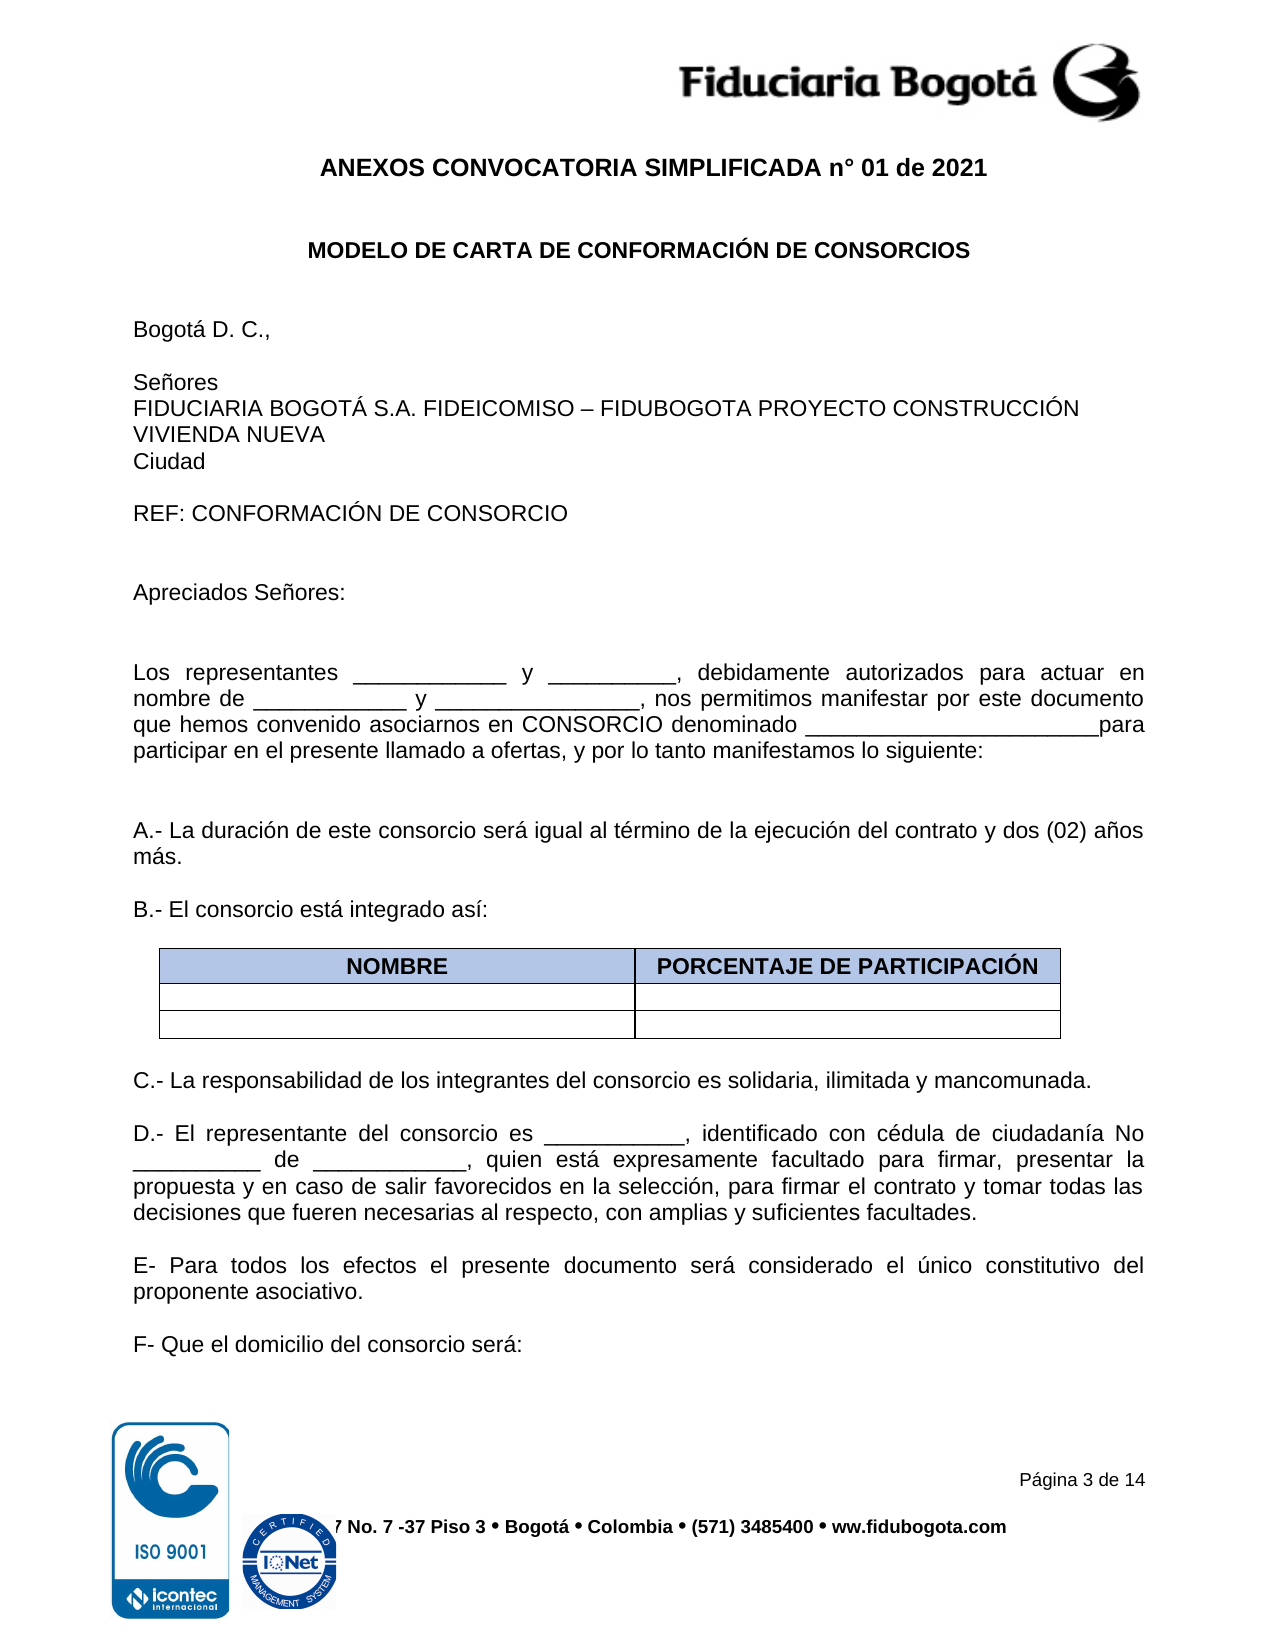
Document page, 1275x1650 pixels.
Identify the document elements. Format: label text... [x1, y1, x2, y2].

text FIDUCIARIA BOGOTÁ S.A. FIDEICOMISO – FIDUBOGOTA PROYECTO CONSTRUCCIÓN VIVIENDA NUEVA [133, 395, 1145, 448]
text Ciudad [133, 448, 1145, 474]
text B.- El consorcio está integrado así: [133, 896, 1145, 922]
picture [242, 1514, 337, 1608]
picture [613, 30, 1261, 134]
table_cell [636, 984, 1060, 1010]
text Señores [133, 368, 1145, 395]
table_cell [160, 984, 634, 1010]
text Apreciados Señores: [133, 579, 1145, 606]
text A.- La duración de este consorcio será igual al término de la ejecución del contrato y dos (02) años más. [133, 817, 1145, 869]
text MODELO DE CARTA DE CONFORMACIÓN DE CONSORCIOS [133, 237, 1145, 263]
text Bogotá D. C., [133, 316, 1145, 342]
table_cell [160, 1011, 634, 1037]
table_header PORCENTAJE DE PARTICIPACIÓN [636, 949, 1060, 983]
table_cell [636, 1011, 1060, 1037]
text Los representantes ____________ y __________, debidamente autorizados para actuar en nombre de ____________ y ________________, nos permitimos manifestar por este documento que hemos convenido asociarnos en CONSORCIO denominado _______________________para participar en el presente llamado a ofertas, y por lo tanto manifestamos lo siguiente: [133, 658, 1145, 764]
text E- Para todos los efectos el presente documento será considerado el único constitutivo del proponente asociativo. [133, 1252, 1145, 1304]
text REF: CONFORMACIÓN DE CONSORCIO [133, 500, 1145, 527]
text F- Que el domicilio del consorcio será: [133, 1331, 1145, 1357]
text C.- La responsabilidad de los integrantes del consorcio es solidaria, ilimitada y mancomunada. [133, 1067, 1145, 1093]
text D.- El representante del consorcio es ___________, identificado con cédula de ciudadanía No __________ de ____________, quien está expresamente facultado para firmar, presentar la propuesta y en caso de salir favorecidos en la selección, para firmar el contrato y tomar todas las decisiones que fueren necesarias al respecto, con amplias y suficientes facultades. [133, 1120, 1145, 1225]
table_header NOMBRE [160, 949, 634, 983]
